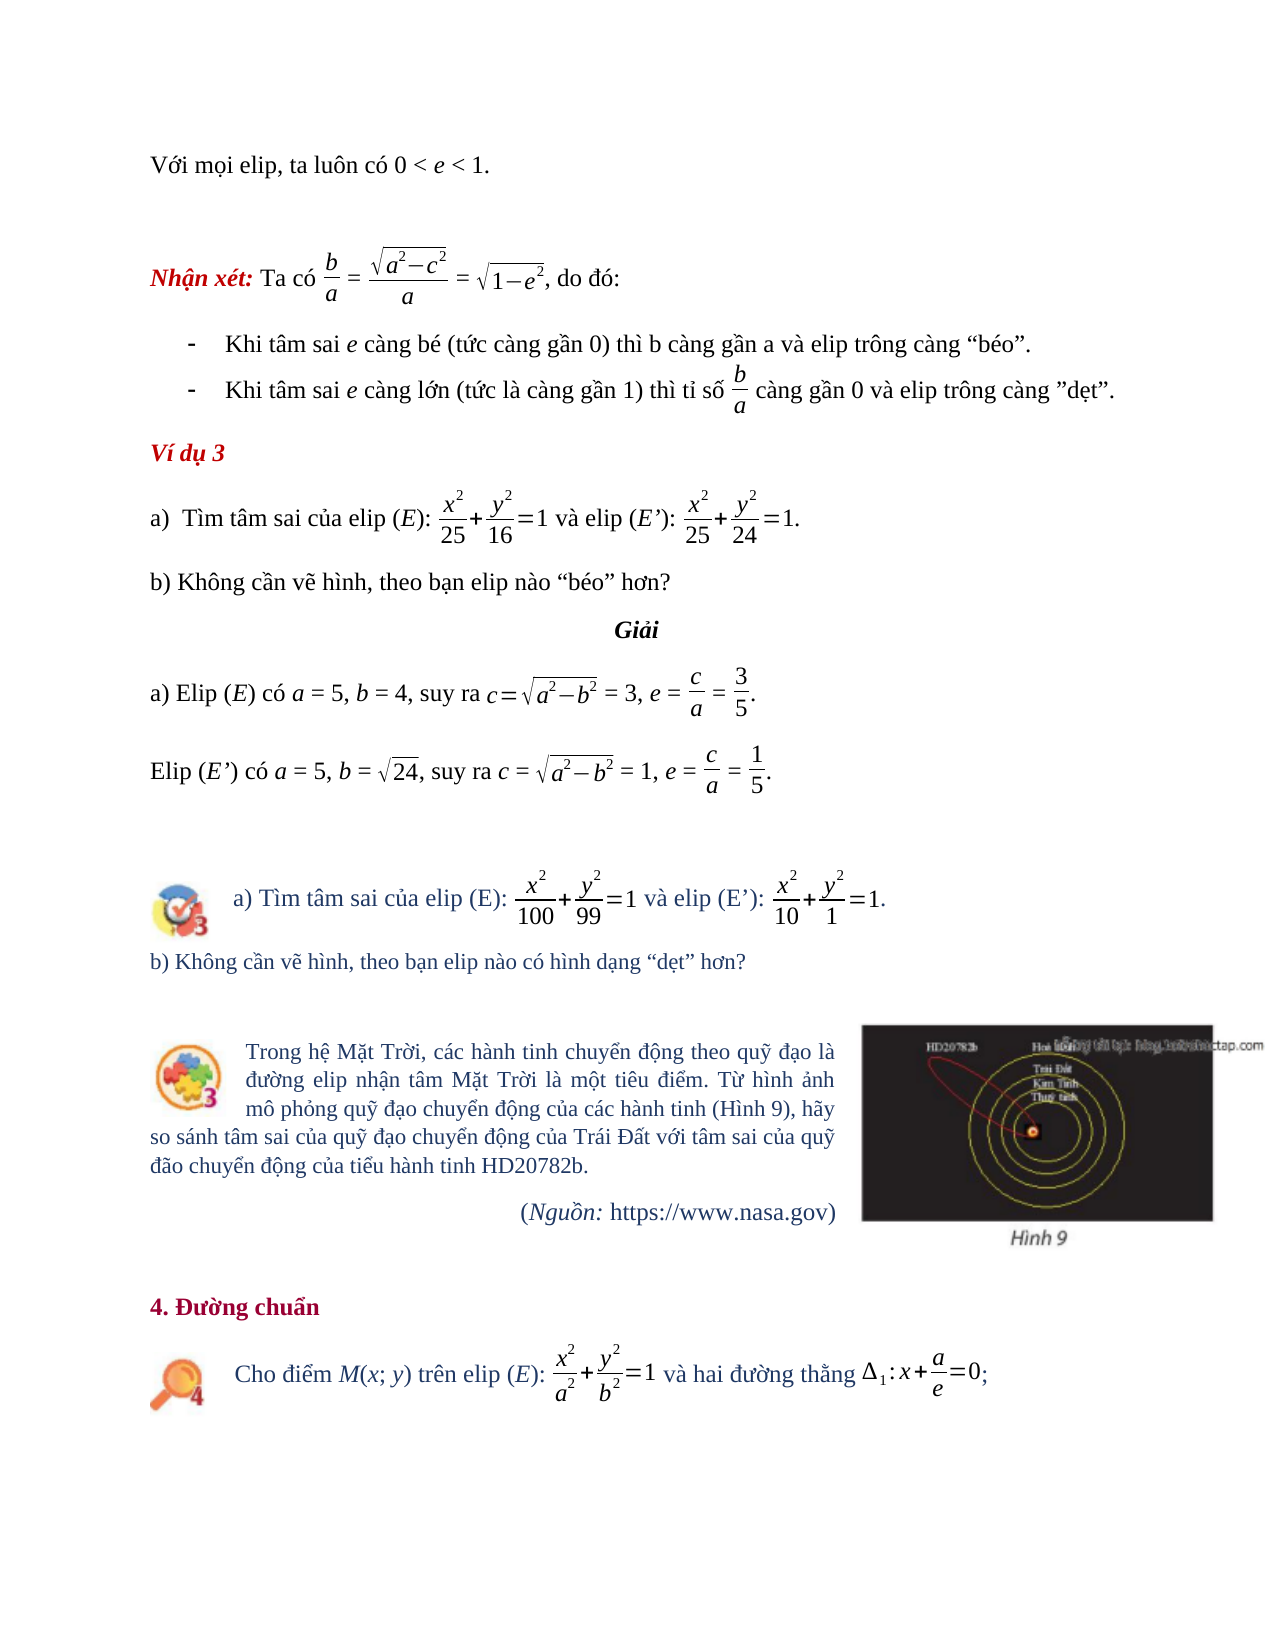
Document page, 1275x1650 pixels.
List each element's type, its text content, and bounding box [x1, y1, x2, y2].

list Khi tâm sai e càng lớn (tức là càng gần 1) thì tỉ số càng gần 0 và elip trông càng ”dẹt”. [187, 360, 1125, 419]
text b) Không cần vẽ hình, theo bạn elip nào “béo” hơn? [150, 567, 1125, 596]
picture [150, 881, 214, 946]
picture [150, 1352, 216, 1423]
text a) Tìm tâm sai của elip (E): và elip (E’): . [150, 486, 1125, 548]
text Trong hệ Mặt Trời, các hành tinh chuyển động theo quỹ đạo là đường elip nhận tâm Mặt Trời là một tiêu điểm. Từ hình ảnh mô phỏng quỹ đạo chuyển động của các hành tinh (Hình 9), hãy so sánh tâm sai của quỹ đạo chuyển động của Trái Đất với tâm sai của quỹ đão chuyển động của tiểu hành tinh HD20782b. [150, 1038, 854, 1178]
list Khi tâm sai e càng bé (tức càng gần 0) thì b càng gần a và elip trông càng “béo”. [187, 329, 1125, 358]
picture [150, 1039, 227, 1117]
text (Nguồn: https://www.nasa.gov) [150, 1197, 854, 1226]
text Elip (E’) có a = 5, b = , suy ra c = = 1, e = = . [150, 741, 1125, 800]
text 4. Đường chuẩn [150, 1292, 1125, 1321]
text Ví dụ 3 [150, 438, 1125, 467]
text b) Không cần vẽ hình, theo bạn elip nào có hình dạng “dẹt” hơn? [150, 948, 1125, 974]
text Cho điểm M(x; y) trên elip (E): và hai đường thằng ; [150, 1340, 1125, 1406]
text a) Tìm tâm sai của elip (E): và elip (E’): . [150, 866, 1125, 929]
text Với mọi elip, ta luôn có 0 < e < 1. [150, 150, 1125, 179]
text Nhận xét: Ta có = = , do đó: [150, 245, 1125, 310]
picture [854, 1013, 1271, 1261]
text a) Elip (E) có a = 5, b = 4, suy ra = 3, e = = . [150, 663, 1125, 722]
text Giải [150, 615, 1125, 644]
